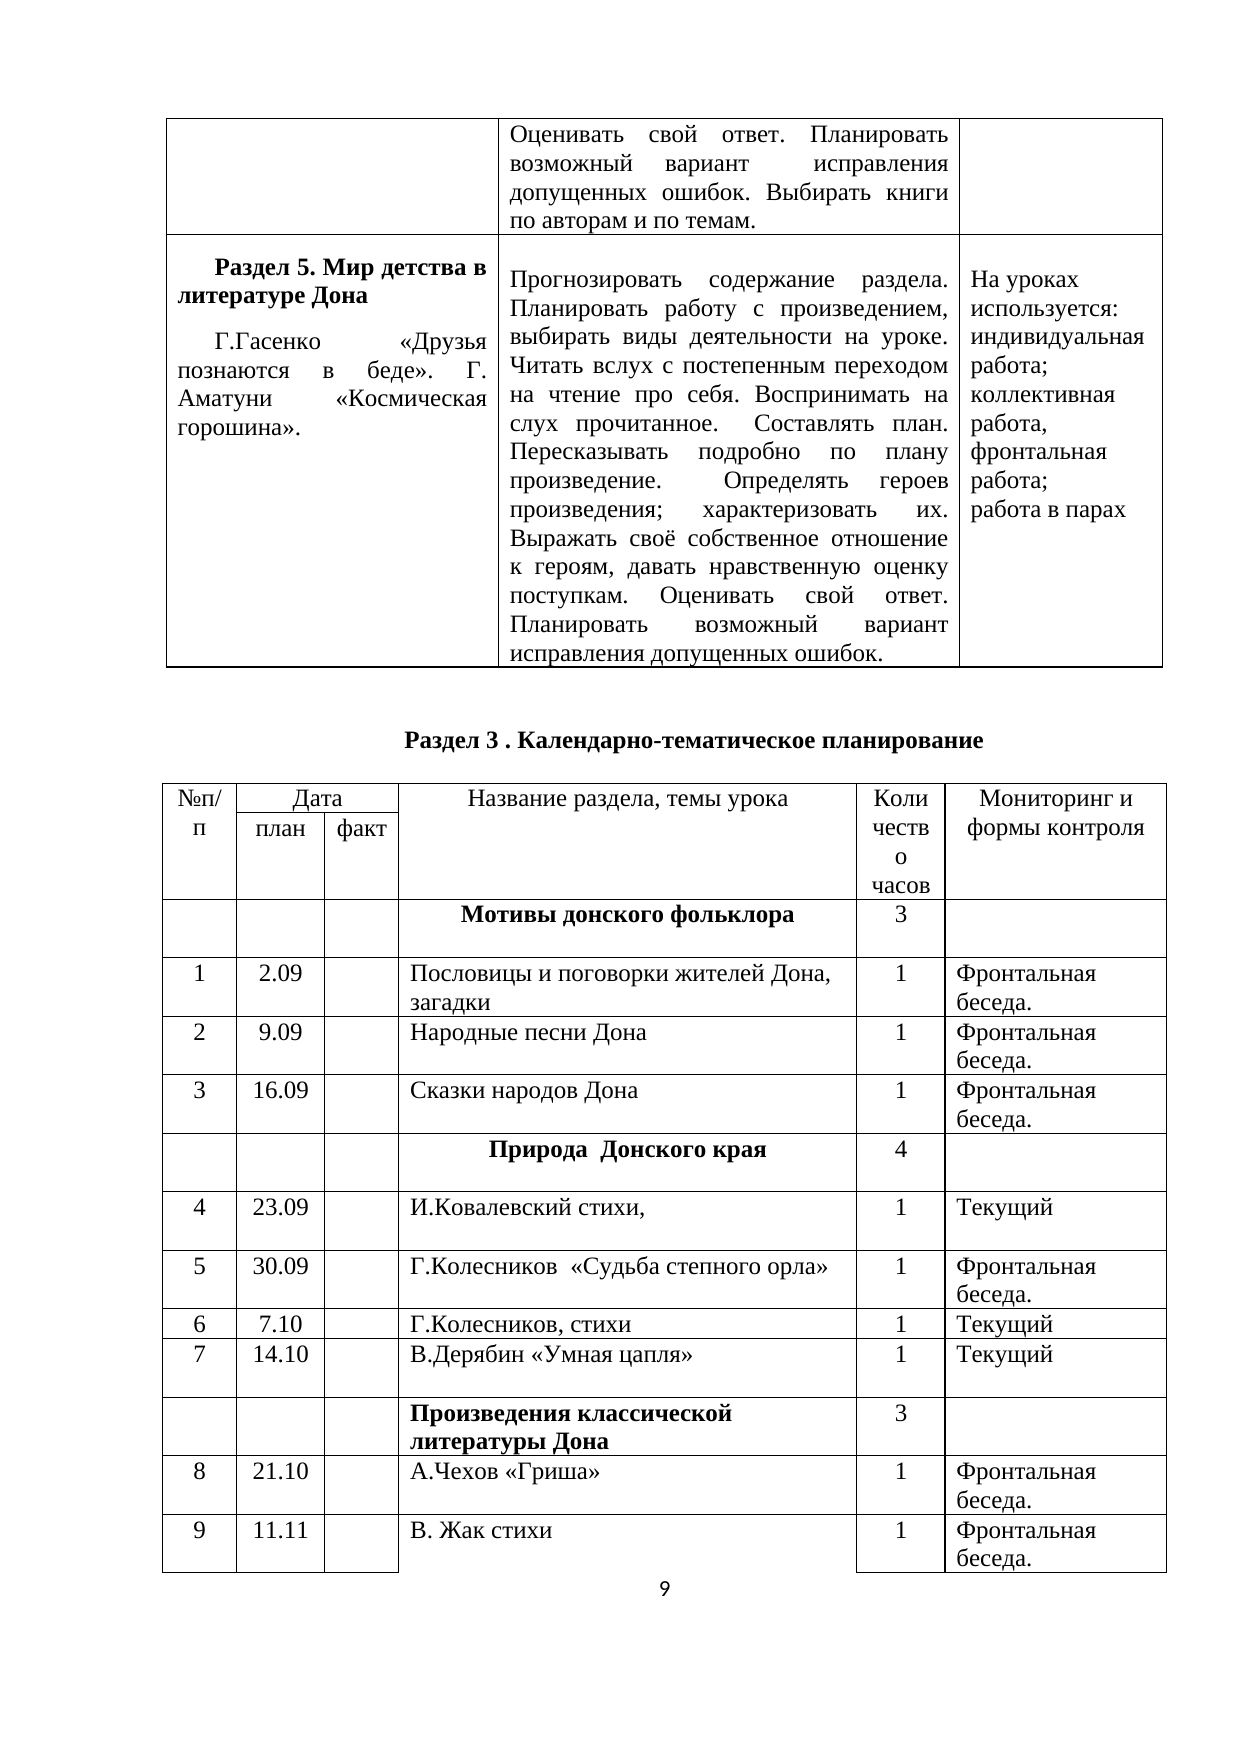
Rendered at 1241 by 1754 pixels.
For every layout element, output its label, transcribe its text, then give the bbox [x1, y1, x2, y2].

table_cell 3 [857, 900, 944, 957]
table_cell Фронтальная беседа. [946, 1017, 1166, 1074]
table_cell [237, 1398, 324, 1455]
table_header Мониторинг и формы контроля [946, 784, 1166, 898]
table_cell [325, 1134, 398, 1191]
table_cell Г.Колесников, стихи [399, 1309, 856, 1338]
table_cell [325, 958, 398, 1016]
table_cell А.Чехов «Гриша» [399, 1456, 856, 1514]
table_cell 30.09 [237, 1251, 324, 1308]
table_cell Мотивы донского фольклора [399, 900, 856, 957]
table_cell Фронтальная беседа. [946, 1251, 1166, 1308]
table_cell Фронтальная беседа. [946, 1075, 1166, 1133]
table_cell Пословицы и поговорки жителей Дона, загадки [399, 958, 856, 1016]
table_cell 1 [857, 1339, 944, 1397]
table_cell [325, 1339, 398, 1397]
table_cell [325, 1309, 398, 1338]
table_cell [325, 1515, 398, 1572]
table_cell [960, 119, 1162, 234]
table_cell 1 [857, 1515, 944, 1572]
table_cell 1 [857, 1192, 944, 1250]
table_header №п/п [163, 784, 236, 898]
table_cell 5 [163, 1251, 236, 1308]
table_cell 6 [163, 1309, 236, 1338]
table_cell 8 [163, 1456, 236, 1514]
table_cell 9.09 [237, 1017, 324, 1074]
table_cell И.Ковалевский стихи, [399, 1192, 856, 1250]
table_header Количество часов [857, 784, 944, 898]
table_cell Текущий [946, 1309, 1166, 1338]
table_cell 14.10 [237, 1339, 324, 1397]
table_cell [237, 900, 324, 957]
table_cell [325, 1017, 398, 1074]
table_cell 7 [163, 1339, 236, 1397]
table_cell [325, 1398, 398, 1455]
table_cell 1 [857, 1456, 944, 1514]
table_cell [163, 900, 236, 957]
table_cell 4 [163, 1192, 236, 1250]
table_header Название раздела, темы урока [399, 784, 856, 898]
table_cell 11.11 [237, 1515, 324, 1572]
table_cell 3 [163, 1075, 236, 1133]
table_cell 1 [857, 1309, 944, 1338]
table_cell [499, 119, 959, 234]
table_cell [946, 1134, 1166, 1191]
table_cell [237, 1134, 324, 1191]
table_cell 1 [857, 1251, 944, 1308]
table_cell 4 [857, 1134, 944, 1191]
table_cell [325, 1251, 398, 1308]
table_cell В. Жак стихи [399, 1515, 856, 1572]
table_cell 1 [163, 958, 236, 1016]
table_cell 1 [857, 1017, 944, 1074]
table_cell На уроках используется: индивидуальная работа; коллективная работа, фронтальная работа; работа в парах [960, 235, 1162, 666]
table_cell Произведения классической литературы Дона [399, 1398, 856, 1455]
table_cell 2 [163, 1017, 236, 1074]
table_cell 7.10 [237, 1309, 324, 1338]
table_cell [325, 1075, 398, 1133]
table_cell [325, 1192, 398, 1250]
table_cell [325, 900, 398, 957]
table_header Дата [237, 784, 398, 812]
table_cell Раздел 5. Мир детства в литературе Дона Г.Гасенко «Друзья познаются в беде». Г. Аматуни «Космическая горошина». [167, 235, 498, 666]
table_cell В.Дерябин «Умная цапля» [399, 1339, 856, 1397]
table_cell Текущий [946, 1339, 1166, 1397]
table_cell Текущий [946, 1192, 1166, 1250]
table_cell Фронтальная беседа. [946, 1456, 1166, 1514]
table_cell факт [325, 813, 398, 898]
table_cell 16.09 [237, 1075, 324, 1133]
table_cell [325, 1456, 398, 1514]
table_cell план [237, 813, 324, 898]
table_cell [163, 1398, 236, 1455]
table_cell 1 [857, 958, 944, 1016]
table_cell Природа Донского края [399, 1134, 856, 1191]
text Раздел 3 . Календарно-тематическое планирование [236, 725, 1152, 754]
table_cell Г.Колесников «Судьба степного орла» [399, 1251, 856, 1308]
table_cell 21.10 [237, 1456, 324, 1514]
table_cell 23.09 [237, 1192, 324, 1250]
table_cell [946, 900, 1166, 957]
table_cell 2.09 [237, 958, 324, 1016]
table_cell Фронтальная беседа. [946, 958, 1166, 1016]
table_cell [946, 1398, 1166, 1455]
table_cell [163, 1134, 236, 1191]
table_cell Фронтальная беседа. [946, 1515, 1166, 1572]
table_cell Прогнозировать содержание раздела. Планировать работу с произведением, выбирать виды деятельности на уроке. Читать вслух с постепенным переходом на чтение про себя. Воспринимать на слух прочитанное. Составлять план. Пересказывать подробно по плану произведение. Определять героев произведения; характеризовать их. Выражать своё собственное отношение к героям, давать нравственную оценку поступкам. Оценивать свой ответ. Планировать возможный вариант исправления допущенных ошибок. [499, 235, 959, 666]
table_cell 3 [857, 1398, 944, 1455]
table_cell Народные песни Дона [399, 1017, 856, 1074]
table_cell Сказки народов Дона [399, 1075, 856, 1133]
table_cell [167, 119, 498, 234]
table_cell 9 [163, 1515, 236, 1572]
table_cell 1 [857, 1075, 944, 1133]
